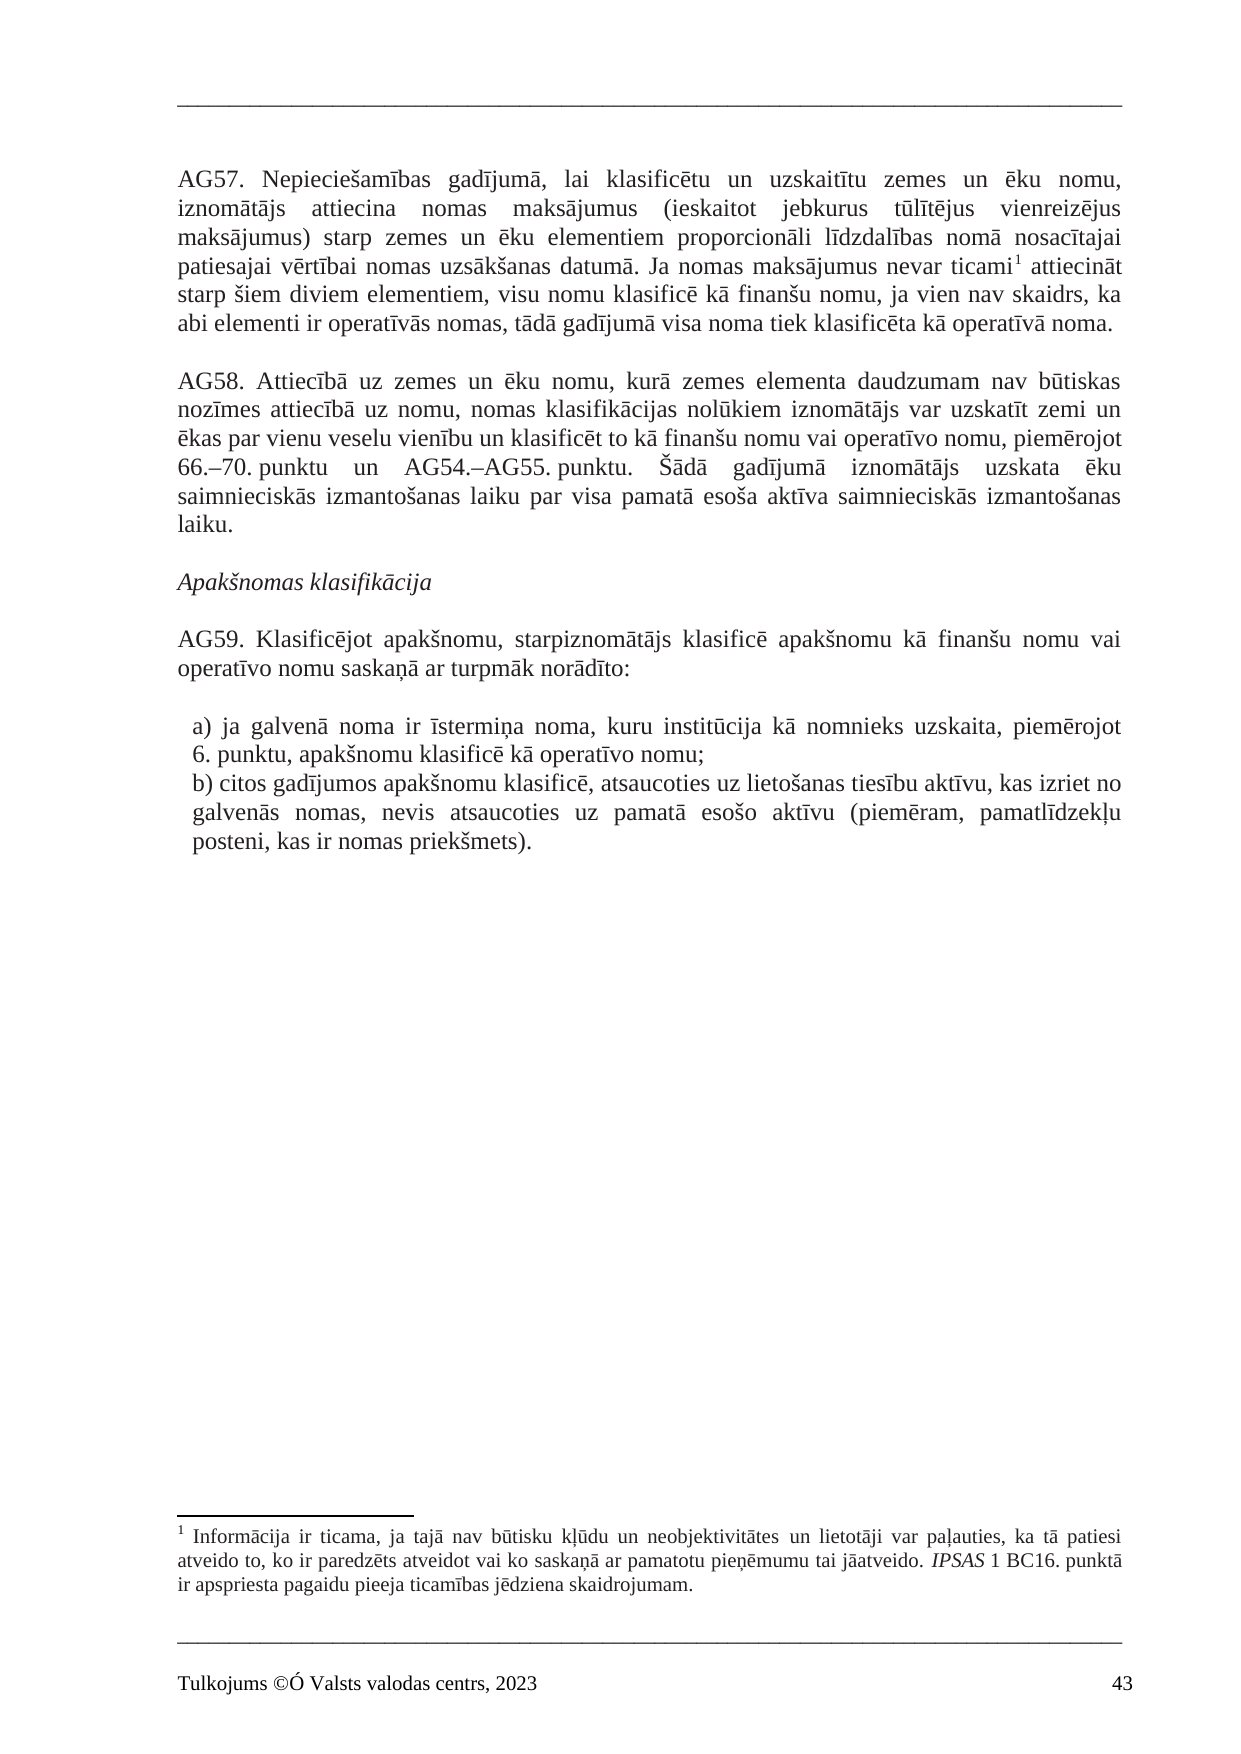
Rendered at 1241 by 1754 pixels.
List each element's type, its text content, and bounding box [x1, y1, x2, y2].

text Apakšnomas klasifikācija [177, 567, 1122, 596]
text AG59. Klasificējot apakšnomu, starpiznomātājs klasificē apakšnomu kā finanšu nomu vai operatīvo nomu saskaņā ar turpmāk norādīto: [177, 624, 1122, 682]
text AG57. Nepieciešamības gadījumā, lai klasificētu un uzskaitītu zemes un ēku nomu, iznomātājs attiecina nomas maksājumus (ieskaitot jebkurus tūlītējus vienreizējus maksājumus) starp zemes un ēku elementiem proporcionāli līdzdalības nomā nosacītajai patiesajai vērtībai nomas uzsākšanas datumā. Ja nomas maksājumus nevar ticami attiecināt starp šiem diviem elementiem, visu nomu klasificē kā finanšu nomu, ja vien nav skaidrs, ka abi elementi ir operatīvās nomas, tādā gadījumā visa noma tiek klasificēta kā operatīvā noma. [177, 164, 1122, 337]
list b) citos gadījumos apakšnomu klasificē, atsaucoties uz lietošanas tiesību aktīvu, kas izriet no galvenās nomas, nevis atsaucoties uz pamatā esošo aktīvu (piemēram, pamatlīdzekļu posteni, kas ir nomas priekšmets). [192, 768, 1122, 854]
text AG58. Attiecībā uz zemes un ēku nomu, kurā zemes elementa daudzumam nav būtiskas nozīmes attiecībā uz nomu, nomas klasifikācijas nolūkiem iznomātājs var uzskatīt zemi un ēkas par vienu veselu vienību un klasificēt to kā finanšu nomu vai operatīvo nomu, piemērojot 66.–70. punktu un AG54.–AG55. punktu. Šādā gadījumā iznomātājs uzskata ēku saimnieciskās izmantošanas laiku par visa pamatā esoša aktīva saimnieciskās izmantošanas laiku. [177, 366, 1122, 538]
list a) ja galvenā noma ir īstermiņa noma, kuru institūcija kā nomnieks uzskaita, piemērojot 6. punktu, apakšnomu klasificē kā operatīvo nomu; [192, 711, 1122, 768]
